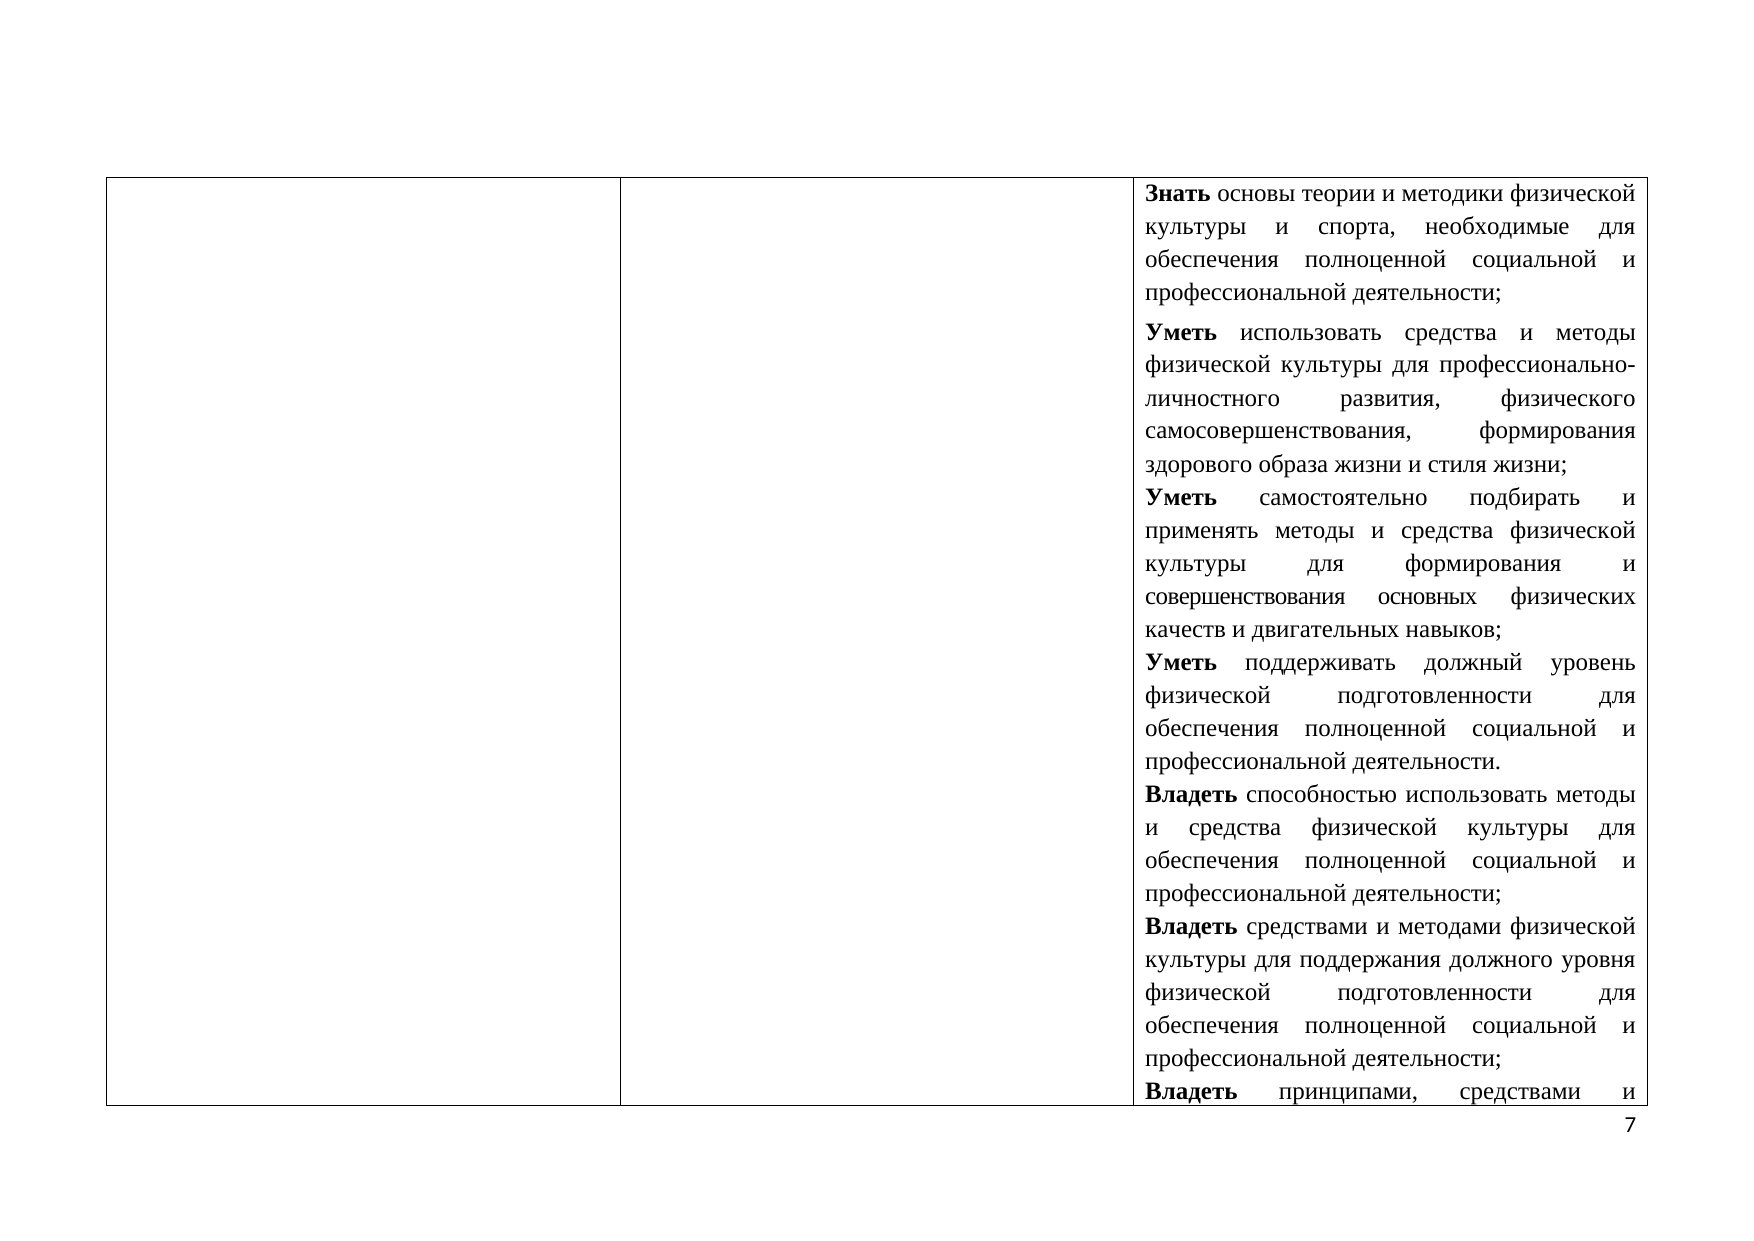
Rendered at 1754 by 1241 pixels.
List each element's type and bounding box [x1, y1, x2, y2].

table_cell [107, 178, 620, 1105]
table_cell [1134, 178, 1647, 1105]
table_cell [621, 178, 1133, 1105]
